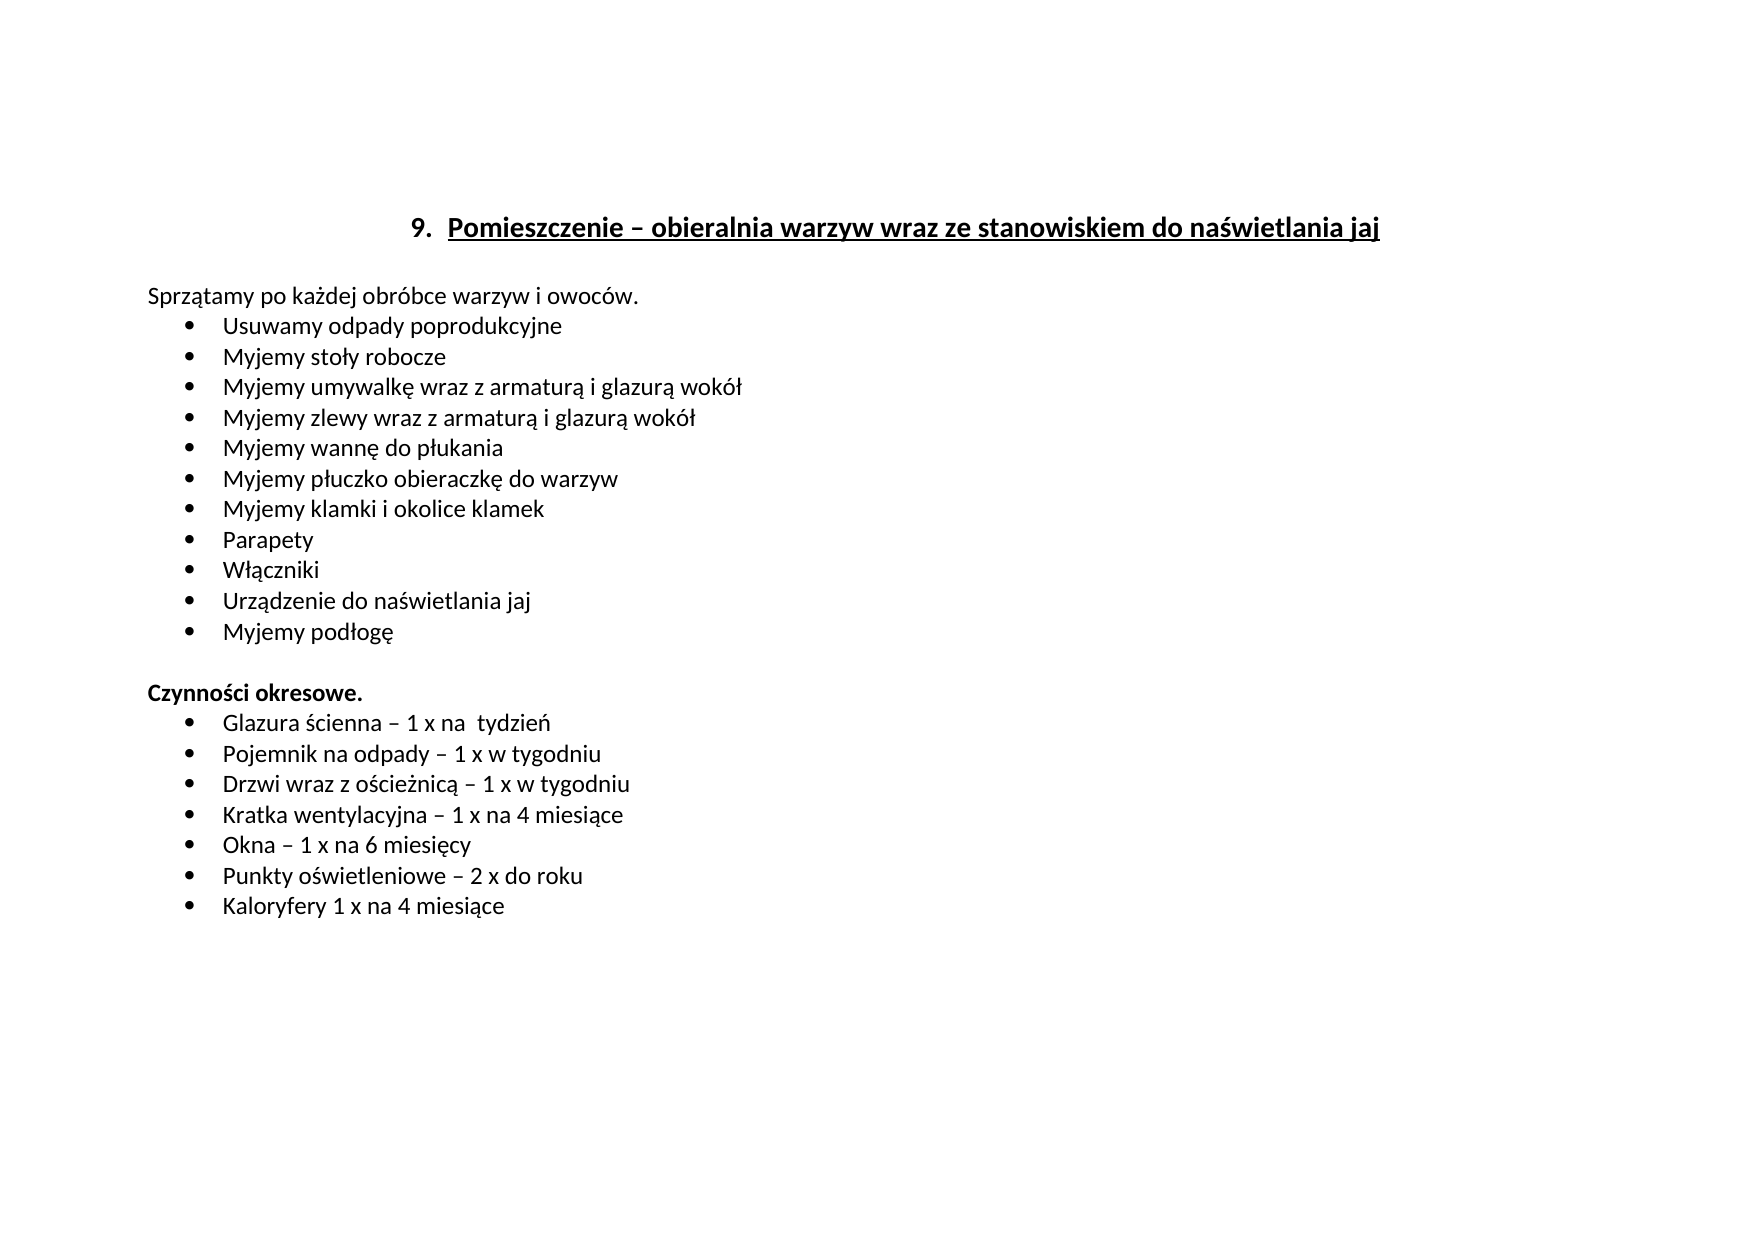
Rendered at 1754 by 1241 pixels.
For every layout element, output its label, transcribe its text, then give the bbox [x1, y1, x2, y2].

list Myjemy umywalkę wraz z armaturą i glazurą wokół [185, 371, 1606, 402]
list Pojemnik na odpady – 1 x w tygodniu [185, 738, 1606, 768]
list Myjemy klamki i okolice klamek [185, 493, 1606, 524]
text Czynności okresowe. [148, 677, 1606, 707]
list Urządzenie do naświetlania jaj [185, 585, 1606, 616]
list Myjemy podłogę [185, 616, 1606, 646]
list Punkty oświetleniowe – 2 x do roku [185, 860, 1606, 890]
list Kaloryfery 1 x na 4 miesiące [185, 890, 1606, 921]
list Drzwi wraz z ościeżnicą – 1 x w tygodniu [185, 768, 1606, 799]
list Parapety [185, 524, 1606, 554]
text Sprzątamy po każdej obróbce warzyw i owoców. [148, 280, 1606, 310]
list Myjemy wannę do płukania [185, 432, 1606, 463]
list Myjemy płuczko obieraczkę do warzyw [185, 463, 1606, 493]
list Myjemy stoły robocze [185, 341, 1606, 371]
list Pomieszczenie – obieralnia warzyw wraz ze stanowiskiem do naświetlania jaj [410, 209, 1606, 244]
list Myjemy zlewy wraz z armaturą i glazurą wokół [185, 402, 1606, 432]
list Usuwamy odpady poprodukcyjne [185, 310, 1606, 341]
list Glazura ścienna – 1 x na tydzień [185, 707, 1606, 738]
list Włączniki [185, 554, 1606, 585]
list Okna – 1 x na 6 miesięcy [185, 829, 1606, 860]
list Kratka wentylacyjna – 1 x na 4 miesiące [185, 799, 1606, 829]
